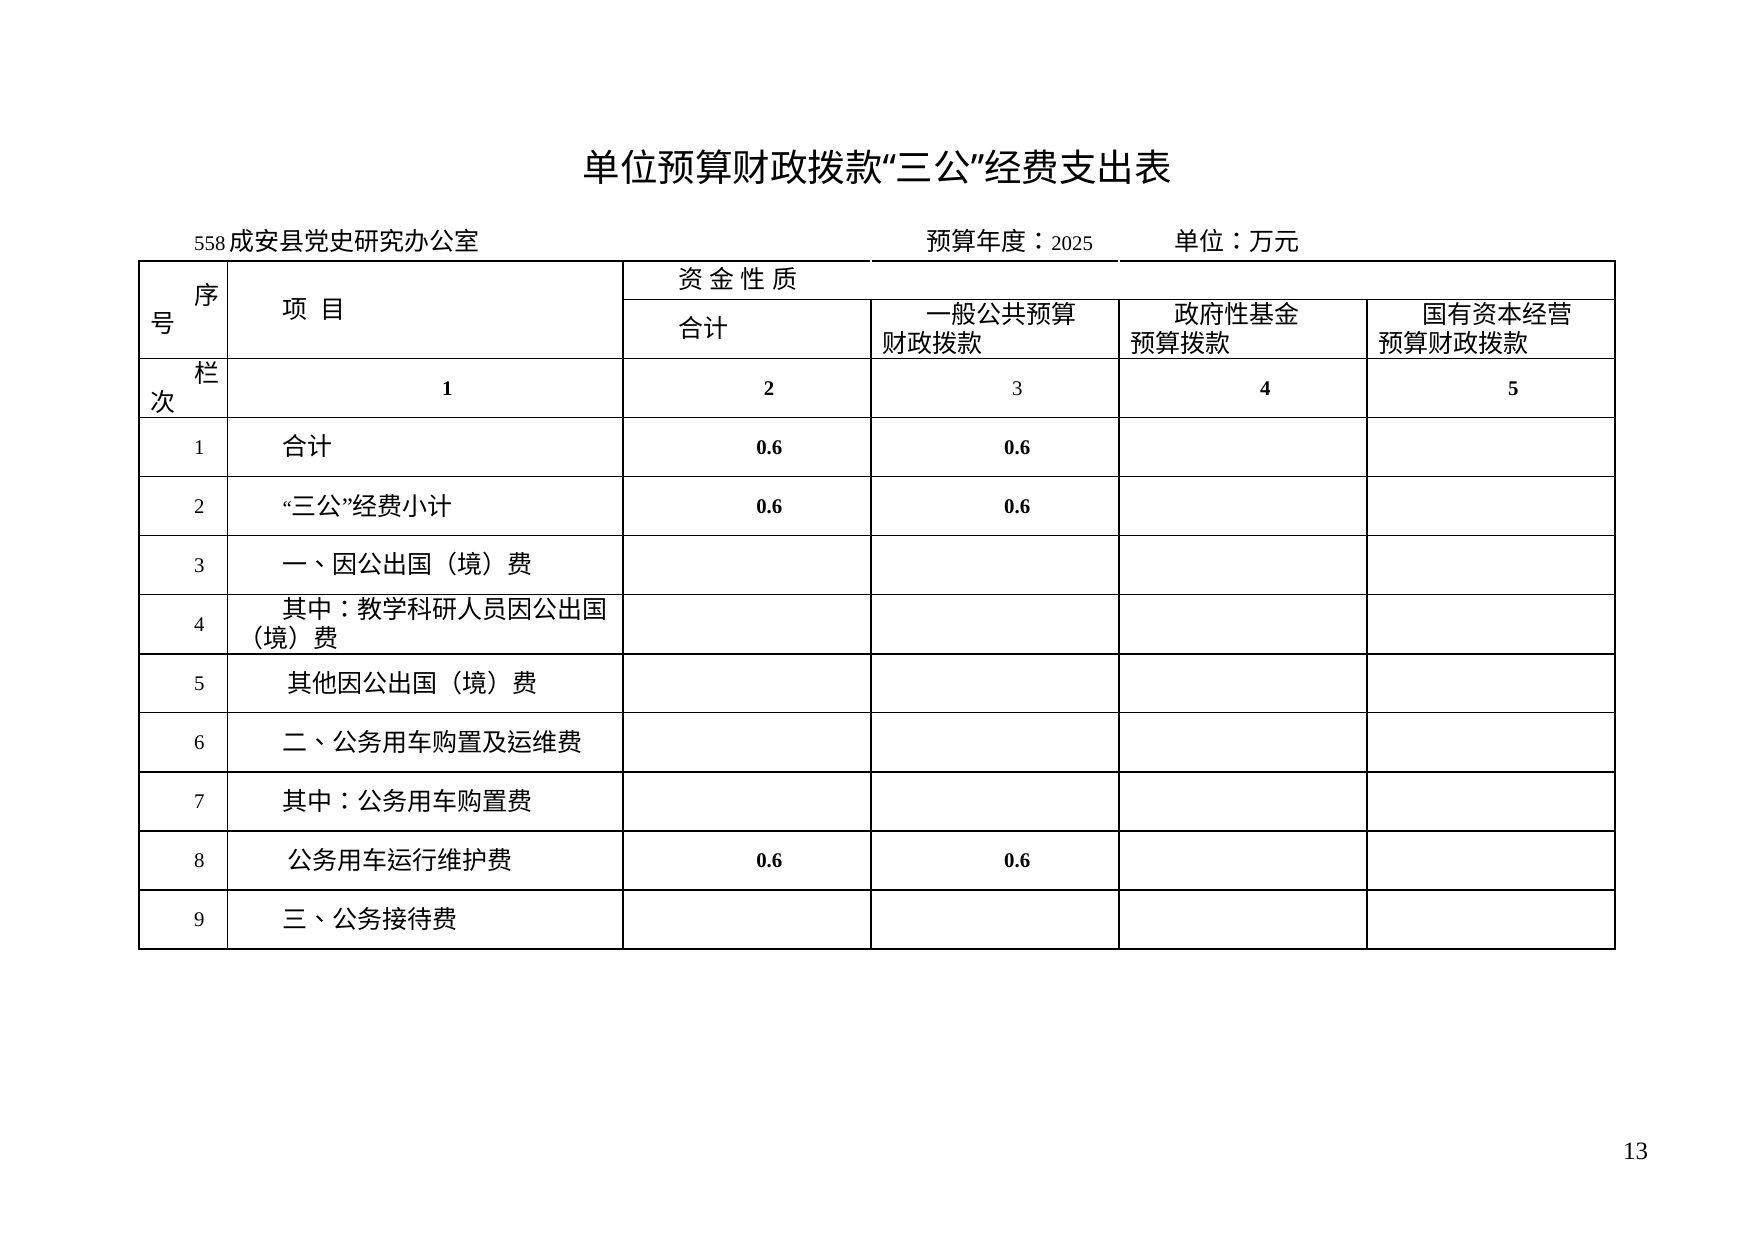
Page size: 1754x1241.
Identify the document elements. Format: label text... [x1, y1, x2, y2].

table_cell [1368, 713, 1614, 771]
table_cell [1368, 655, 1614, 712]
table_cell “三公”经费小计 [228, 477, 622, 535]
table_cell [1120, 832, 1366, 889]
table_cell 公务用车运行维护费 [228, 832, 622, 889]
table_cell 资 金 性 质 [624, 262, 1614, 298]
table_cell 其中：教学科研人员因公出国（境）费 [228, 595, 622, 653]
table_cell 6 [140, 713, 227, 771]
table_cell [1368, 891, 1614, 948]
table_cell 政府性基金 预算拨款 [1120, 300, 1366, 357]
table_cell [624, 536, 870, 594]
table_cell 1 [228, 359, 622, 417]
table_cell 合计 [228, 418, 622, 476]
table_cell [872, 536, 1118, 594]
table_cell [1368, 536, 1614, 594]
table_cell 5 [1368, 359, 1614, 417]
table_cell [1120, 713, 1366, 771]
table_cell [872, 595, 1118, 653]
table_cell [624, 595, 870, 653]
table_cell [1368, 595, 1614, 653]
table_cell 5 [140, 655, 227, 712]
table_cell [1120, 477, 1366, 535]
table_cell 8 [140, 832, 227, 889]
table_cell 栏次 [140, 359, 227, 417]
table_cell [624, 773, 870, 830]
table_cell [872, 655, 1118, 712]
table_cell [1120, 595, 1366, 653]
table_cell [624, 655, 870, 712]
table_cell 其他因公出国（境）费 [228, 655, 622, 712]
table_header 558成安县党史研究办公室 [140, 223, 870, 260]
table_cell 0.6 [872, 418, 1118, 476]
table_cell 0.6 [624, 832, 870, 889]
table_cell 4 [1120, 359, 1366, 417]
table_cell 项 目 [228, 262, 622, 357]
table_cell [1120, 536, 1366, 594]
table_cell 0.6 [624, 477, 870, 535]
table_cell 一、因公出国（境）费 [228, 536, 622, 594]
table_cell [1120, 773, 1366, 830]
table_cell 3 [140, 536, 227, 594]
table_cell 7 [140, 773, 227, 830]
table_cell 0.6 [872, 832, 1118, 889]
table_cell [1368, 832, 1614, 889]
table_cell [1368, 773, 1614, 830]
table_cell 1 [140, 418, 227, 476]
table_cell [1120, 655, 1366, 712]
table_cell 三、公务接待费 [228, 891, 622, 948]
table_cell 一般公共预算 财政拨款 [872, 300, 1118, 357]
text 单位预算财政拨款“三公”经费支出表 [106, 142, 1648, 193]
table_cell [1120, 891, 1366, 948]
table_header 预算年度：2025 [872, 223, 1118, 260]
table_cell 合计 [624, 300, 870, 357]
table_cell [872, 713, 1118, 771]
table_cell [1120, 418, 1366, 476]
table_cell [1368, 418, 1614, 476]
table_cell 二、公务用车购置及运维费 [228, 713, 622, 771]
table_cell 0.6 [872, 477, 1118, 535]
table_cell [872, 891, 1118, 948]
table_cell [1368, 477, 1614, 535]
table_header 单位：万元 [1120, 223, 1614, 260]
table_cell 国有资本经营 预算财政拨款 [1368, 300, 1614, 357]
table_cell 9 [140, 891, 227, 948]
table_cell 其中：公务用车购置费 [228, 773, 622, 830]
table_cell [872, 773, 1118, 830]
table_cell 2 [624, 359, 870, 417]
table_cell [624, 713, 870, 771]
table_cell 3 [872, 359, 1118, 417]
table_cell [624, 891, 870, 948]
table_cell 2 [140, 477, 227, 535]
table_cell 序号 [140, 262, 227, 357]
table_cell 4 [140, 595, 227, 653]
table_cell 0.6 [624, 418, 870, 476]
